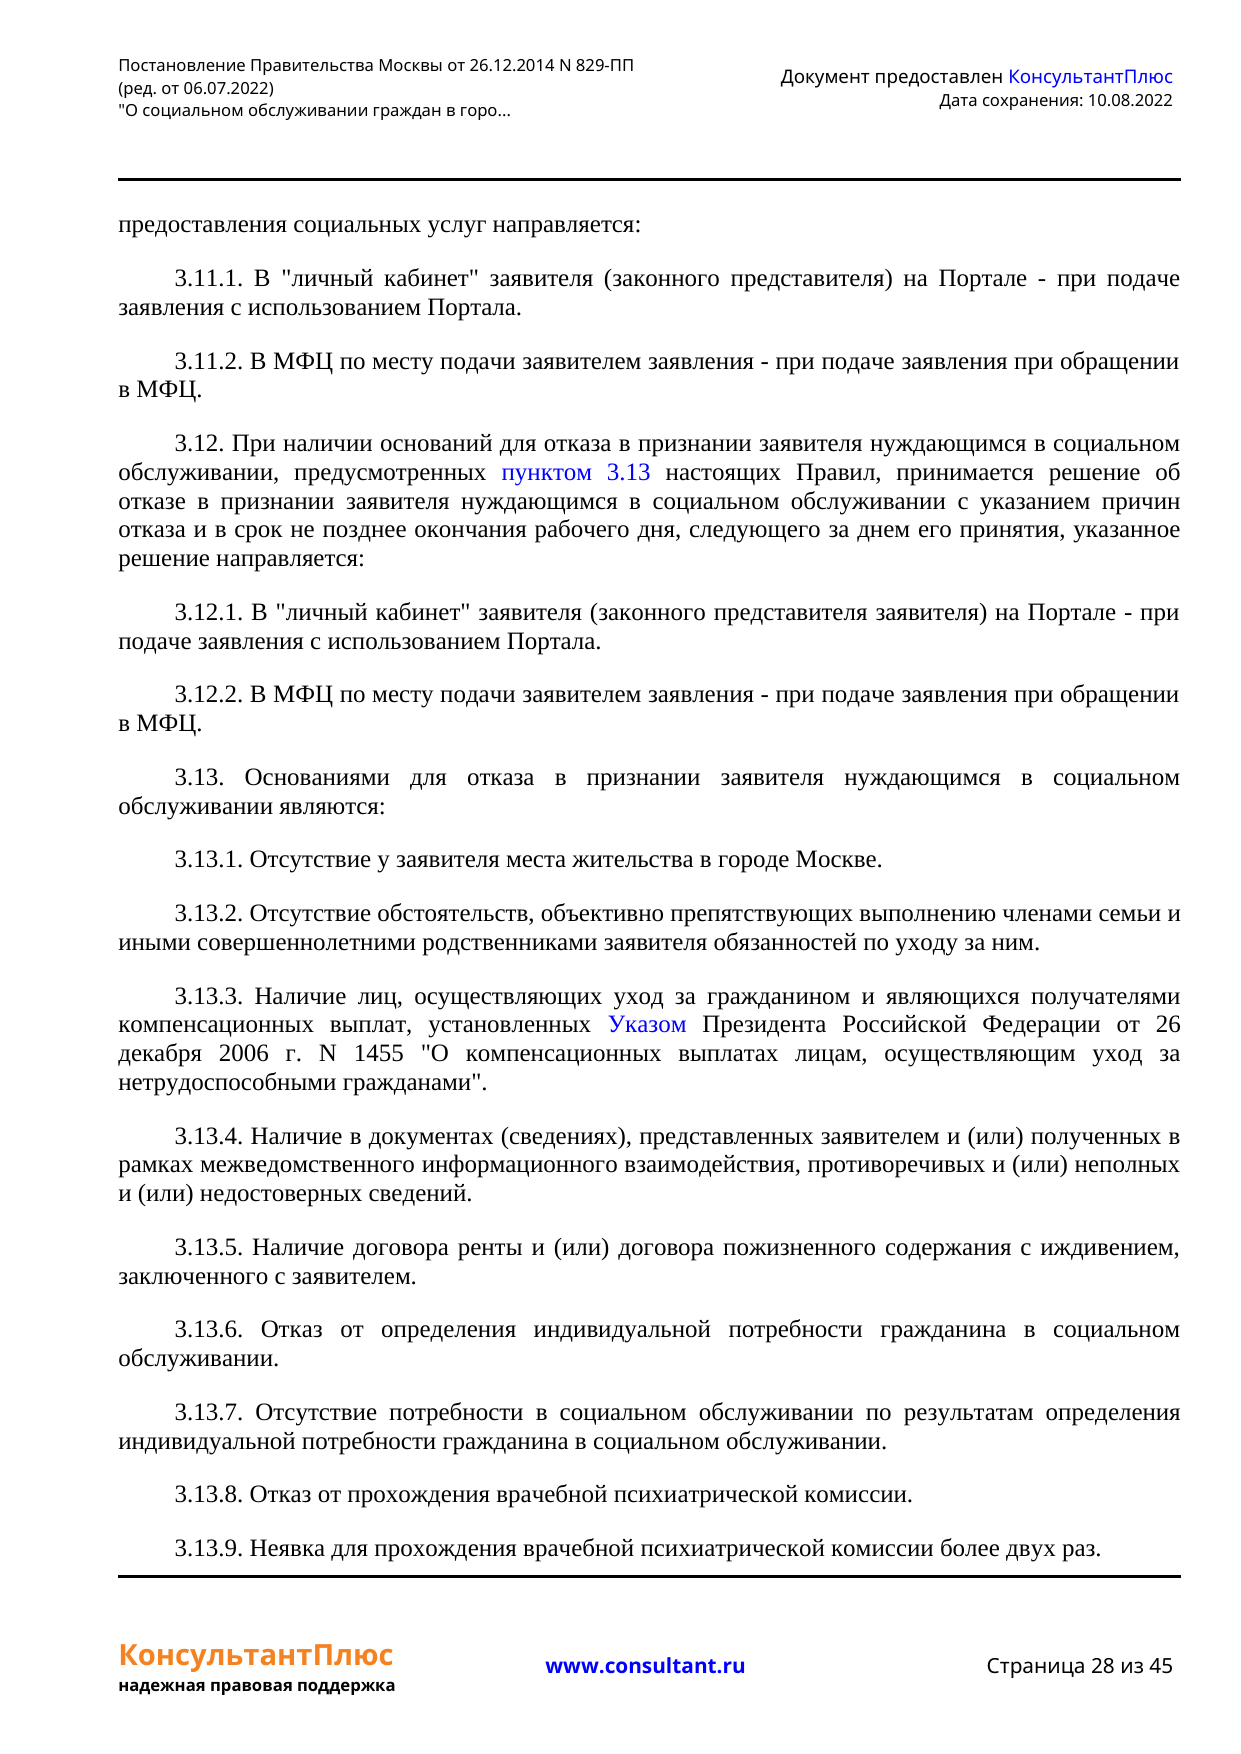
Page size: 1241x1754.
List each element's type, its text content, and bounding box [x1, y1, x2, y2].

text 3.13.2. Отсутствие обстоятельств, объективно препятствующих выполнению членами семьи и иными совершеннолетними родственниками заявителя обязанностей по уходу за ним. [118, 898, 1181, 956]
text 3.13.9. Неявка для прохождения врачебной психиатрической комиссии более двух раз. [118, 1533, 1181, 1562]
text 3.13.8. Отказ от прохождения врачебной психиатрической комиссии. [118, 1479, 1181, 1508]
text 3.13.3. Наличие лиц, осуществляющих уход за гражданином и являющихся получателями компенсационных выплат, установленных Указом Президента Российской Федерации от 26 декабря 2006 г. N 1455 "О компенсационных выплатах лицам, осуществляющим уход за нетрудоспособными гражданами". [118, 981, 1181, 1096]
text 3.13.5. Наличие договора ренты и (или) договора пожизненного содержания с иждивением, заключенного с заявителем. [118, 1232, 1181, 1289]
text 3.11.1. В "личный кабинет" заявителя (законного представителя) на Портале - при подаче заявления с использованием Портала. [118, 263, 1181, 321]
text 3.13.6. Отказ от определения индивидуальной потребности гражданина в социальном обслуживании. [118, 1314, 1181, 1372]
text 3.13.1. Отсутствие у заявителя места жительства в городе Москве. [118, 844, 1181, 873]
text 3.11.2. В МФЦ по месту подачи заявителем заявления - при подаче заявления при обращении в МФЦ. [118, 346, 1181, 403]
text 3.13.4. Наличие в документах (сведениях), представленных заявителем и (или) полученных в рамках межведомственного информационного взаимодействия, противоречивых и (или) неполных и (или) недостоверных сведений. [118, 1121, 1181, 1207]
text 3.12. При наличии оснований для отказа в признании заявителя нуждающимся в социальном обслуживании, предусмотренных пунктом 3.13 настоящих Правил, принимается решение об отказе в признании заявителя нуждающимся в социальном обслуживании с указанием причин отказа и в срок не позднее окончания рабочего дня, следующего за днем его принятия, указанное решение направляется: [118, 428, 1181, 572]
text 3.12.2. В МФЦ по месту подачи заявителем заявления - при подаче заявления при обращении в МФЦ. [118, 679, 1181, 737]
text 3.12.1. В "личный кабинет" заявителя (законного представителя заявителя) на Портале - при подаче заявления с использованием Портала. [118, 597, 1181, 654]
text 3.13. Основаниями для отказа в признании заявителя нуждающимся в социальном обслуживании являются: [118, 762, 1181, 819]
text 3.13.7. Отсутствие потребности в социальном обслуживании по результатам определения индивидуальной потребности гражданина в социальном обслуживании. [118, 1397, 1181, 1454]
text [118, 209, 1181, 238]
